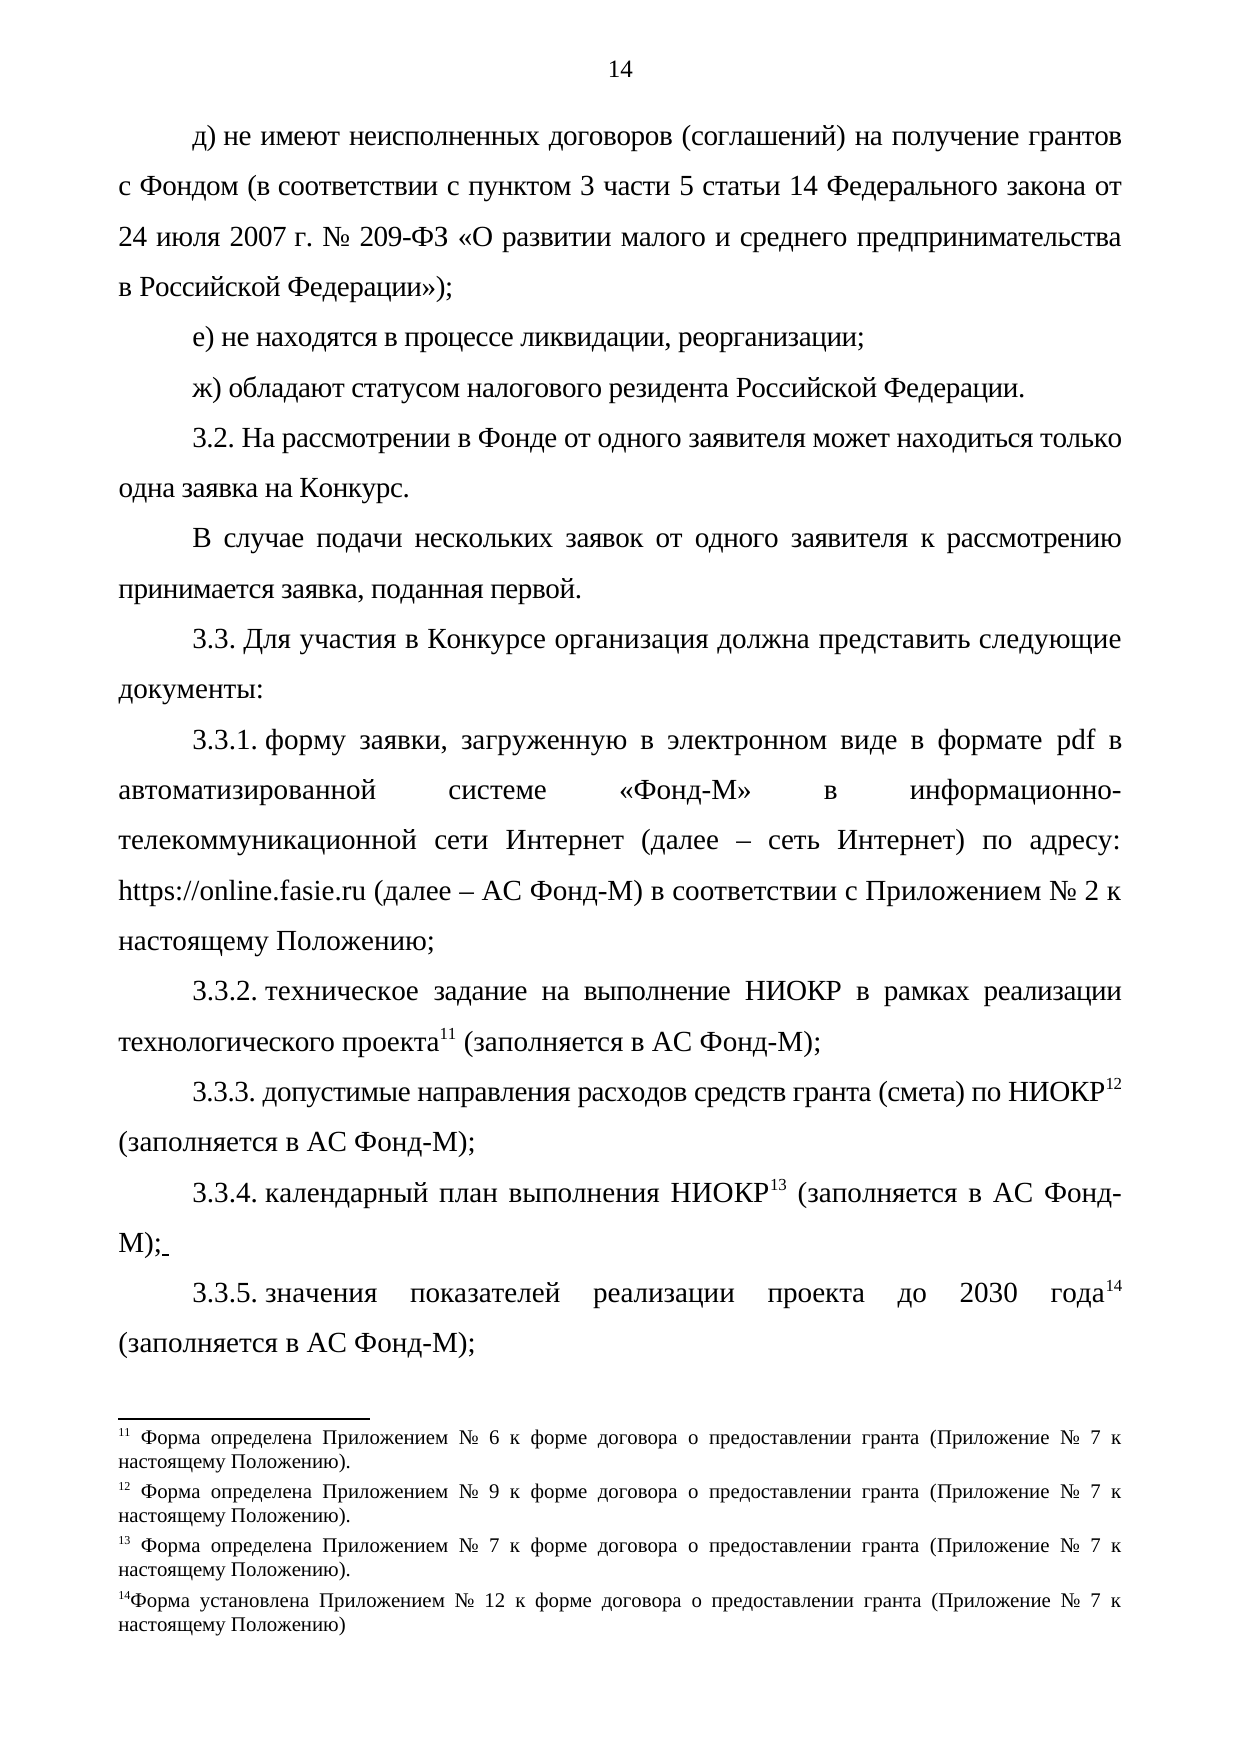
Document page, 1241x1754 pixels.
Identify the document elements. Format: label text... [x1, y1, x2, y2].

list не находятся в процессе ликвидации, реорганизации; [118, 319, 1122, 353]
text В случае подачи нескольких заявок от одного заявителя к рассмотрению принимается заявка, поданная первой. [118, 521, 1122, 604]
list не имеют неисполненных договоров (соглашений) на получение грантов с Фондом (в соответствии с пунктом 3 части 5 статьи 14 Федерального закона от 24 июля 2007 г. № 209-ФЗ «О развитии малого и среднего предпринимательства в Российской Федерации»); [118, 118, 1122, 303]
list допустимые направления расходов средств гранта (смета) по НИОКР (заполняется в АС Фонд-М); [118, 1074, 1122, 1158]
list На рассмотрении в Фонде от одного заявителя может находиться только одна заявка на Конкурс. [118, 420, 1122, 504]
list техническое задание на выполнение НИОКР в рамках реализации технологического проекта (заполняется в АС Фонд-М); [118, 973, 1122, 1057]
list форму заявки, загруженную в электронном виде в формате pdf в автоматизированной системе «Фонд-М» в информационно-телекоммуникационной сети Интернет (далее – сеть Интернет) по адресу: https://online.fasie.ru (далее – АС Фонд-М) в соответствии с Приложением № 2 к настоящему Положению; [118, 722, 1122, 957]
list Для участия в Конкурсе организация должна представить следующие документы: [118, 621, 1122, 705]
list календарный план выполнения НИОКР (заполняется в АС Фонд-М); [118, 1175, 1122, 1258]
list значения показателей реализации проекта до 2030 года (заполняется в АС Фонд-М); [118, 1275, 1122, 1359]
list обладают статусом налогового резидента Российской Федерации. [118, 370, 1122, 403]
